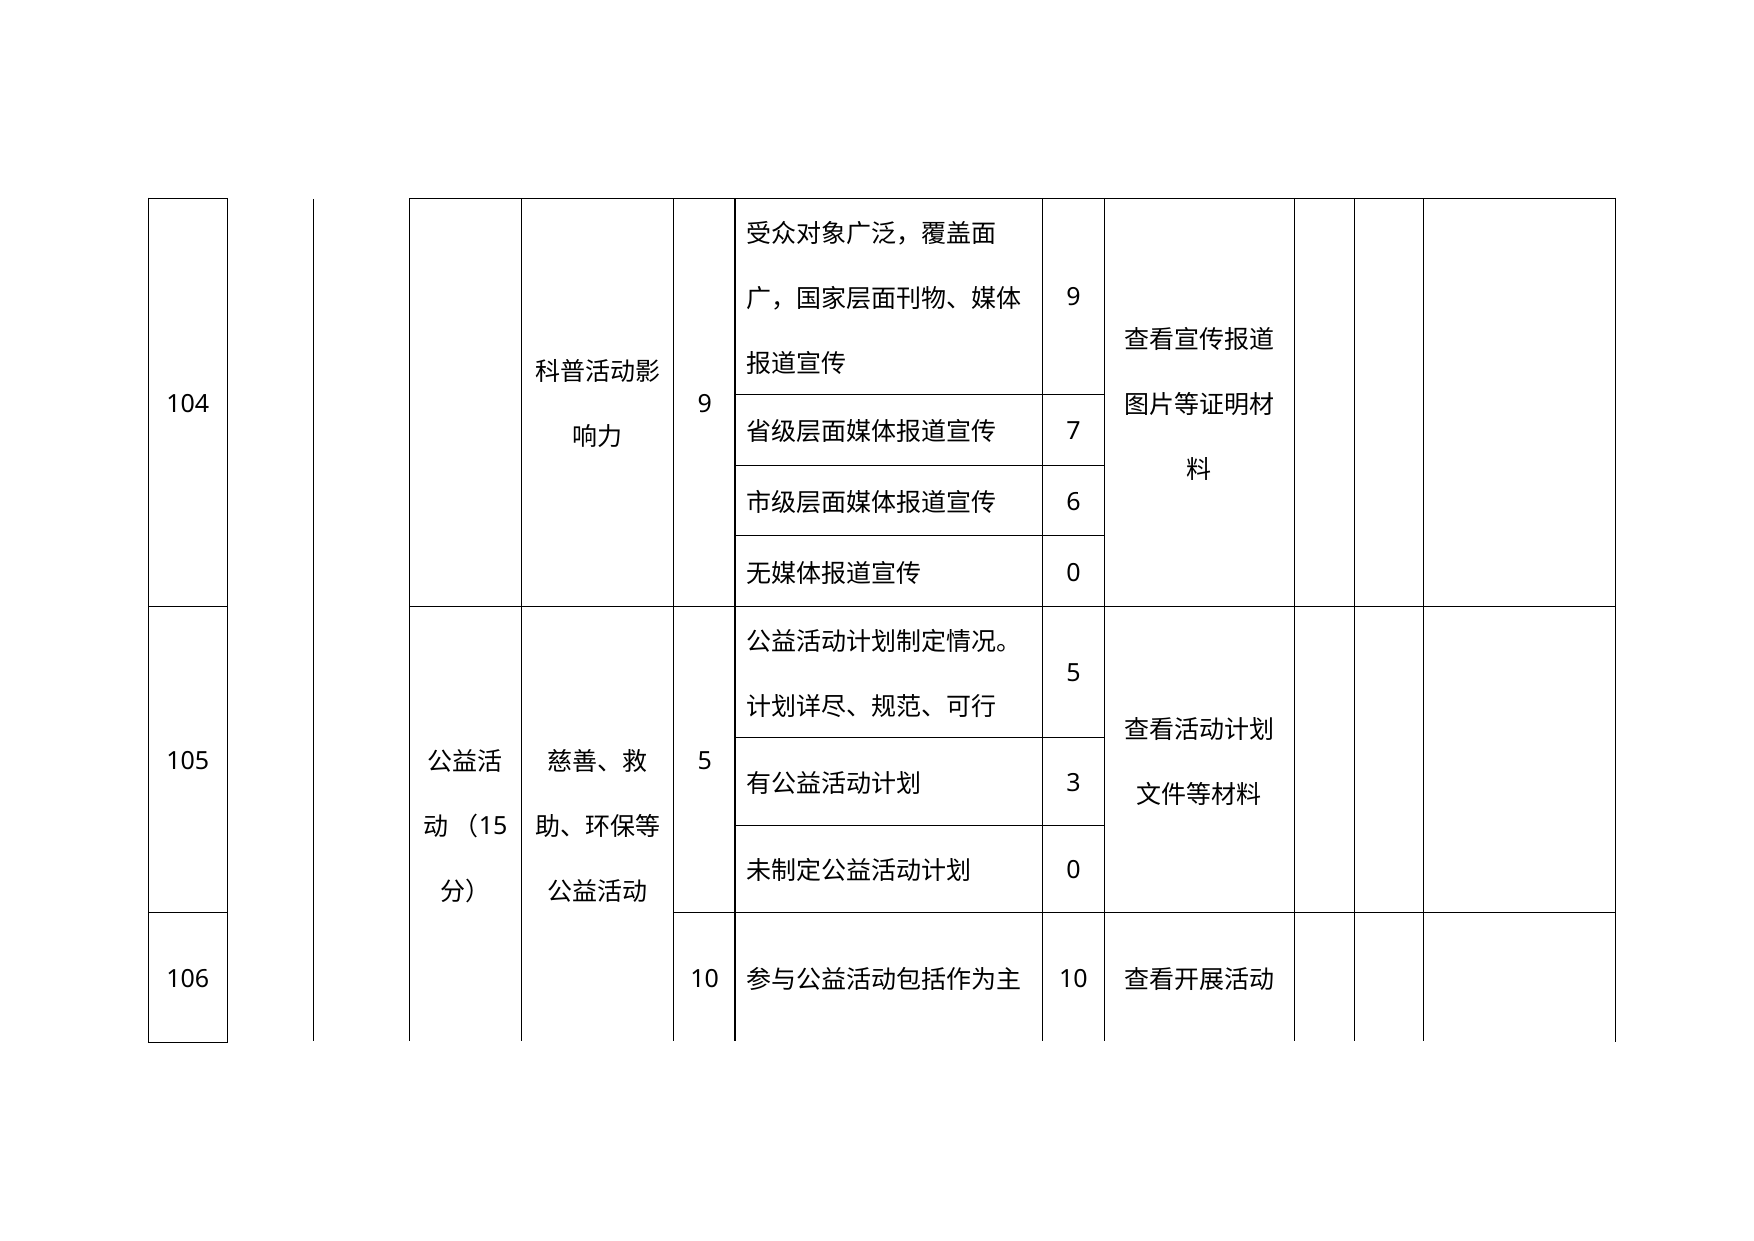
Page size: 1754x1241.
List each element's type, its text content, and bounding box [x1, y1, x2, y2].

table_cell 0 [1043, 826, 1104, 912]
table_cell 市级层面媒体报道宣传 [736, 466, 1042, 535]
table_cell 0 [1043, 536, 1104, 606]
table_cell 科普活动影响力 [522, 199, 673, 606]
table_cell [1295, 199, 1354, 606]
table_cell [1294, 913, 1354, 1042]
table_cell 慈善、救助、环保等公益活动 [521, 607, 674, 1042]
table_cell 5 [674, 607, 734, 912]
table_cell [1355, 199, 1423, 606]
table_cell 106 [149, 913, 227, 1042]
table_cell 104 [149, 199, 227, 606]
table_cell [1424, 199, 1615, 606]
table_cell 受众对象广泛，覆盖面广，国家层面刊物、媒体报道宣传 [736, 199, 1042, 394]
table_cell 9 [1043, 199, 1104, 394]
table_cell [1424, 607, 1615, 912]
table_cell [1354, 913, 1424, 1042]
table_cell 有公益活动计划 [736, 738, 1042, 825]
table_cell 7 [1043, 395, 1104, 464]
table_cell 6 [1043, 466, 1104, 535]
table_cell 省级层面媒体报道宣传 [736, 395, 1042, 464]
table_cell 5 [1043, 607, 1104, 737]
table_cell 未制定公益活动计划 [736, 826, 1042, 912]
table_cell 查看宣传报道图片等证明材料 [1105, 199, 1294, 606]
table_cell 3 [1043, 738, 1104, 825]
table_cell [1424, 913, 1615, 1042]
table_cell [1295, 607, 1354, 912]
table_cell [735, 913, 1042, 1042]
table_cell 105 [149, 607, 227, 912]
table_cell 查看活动计划文件等材料 [1105, 607, 1294, 912]
table_cell 10 [674, 913, 735, 1042]
table_cell 公益活动 （15分） [410, 607, 521, 1042]
table_cell 无媒体报道宣传 [736, 536, 1042, 606]
table_cell 查看开展活动的相关证明材料 [1104, 913, 1294, 1042]
table_cell 公益活动计划制定情况。计划详尽、规范、可行 [736, 607, 1042, 737]
table_cell 9 [674, 199, 734, 606]
table_cell [1355, 607, 1423, 912]
table_cell 10 [1042, 913, 1104, 1042]
